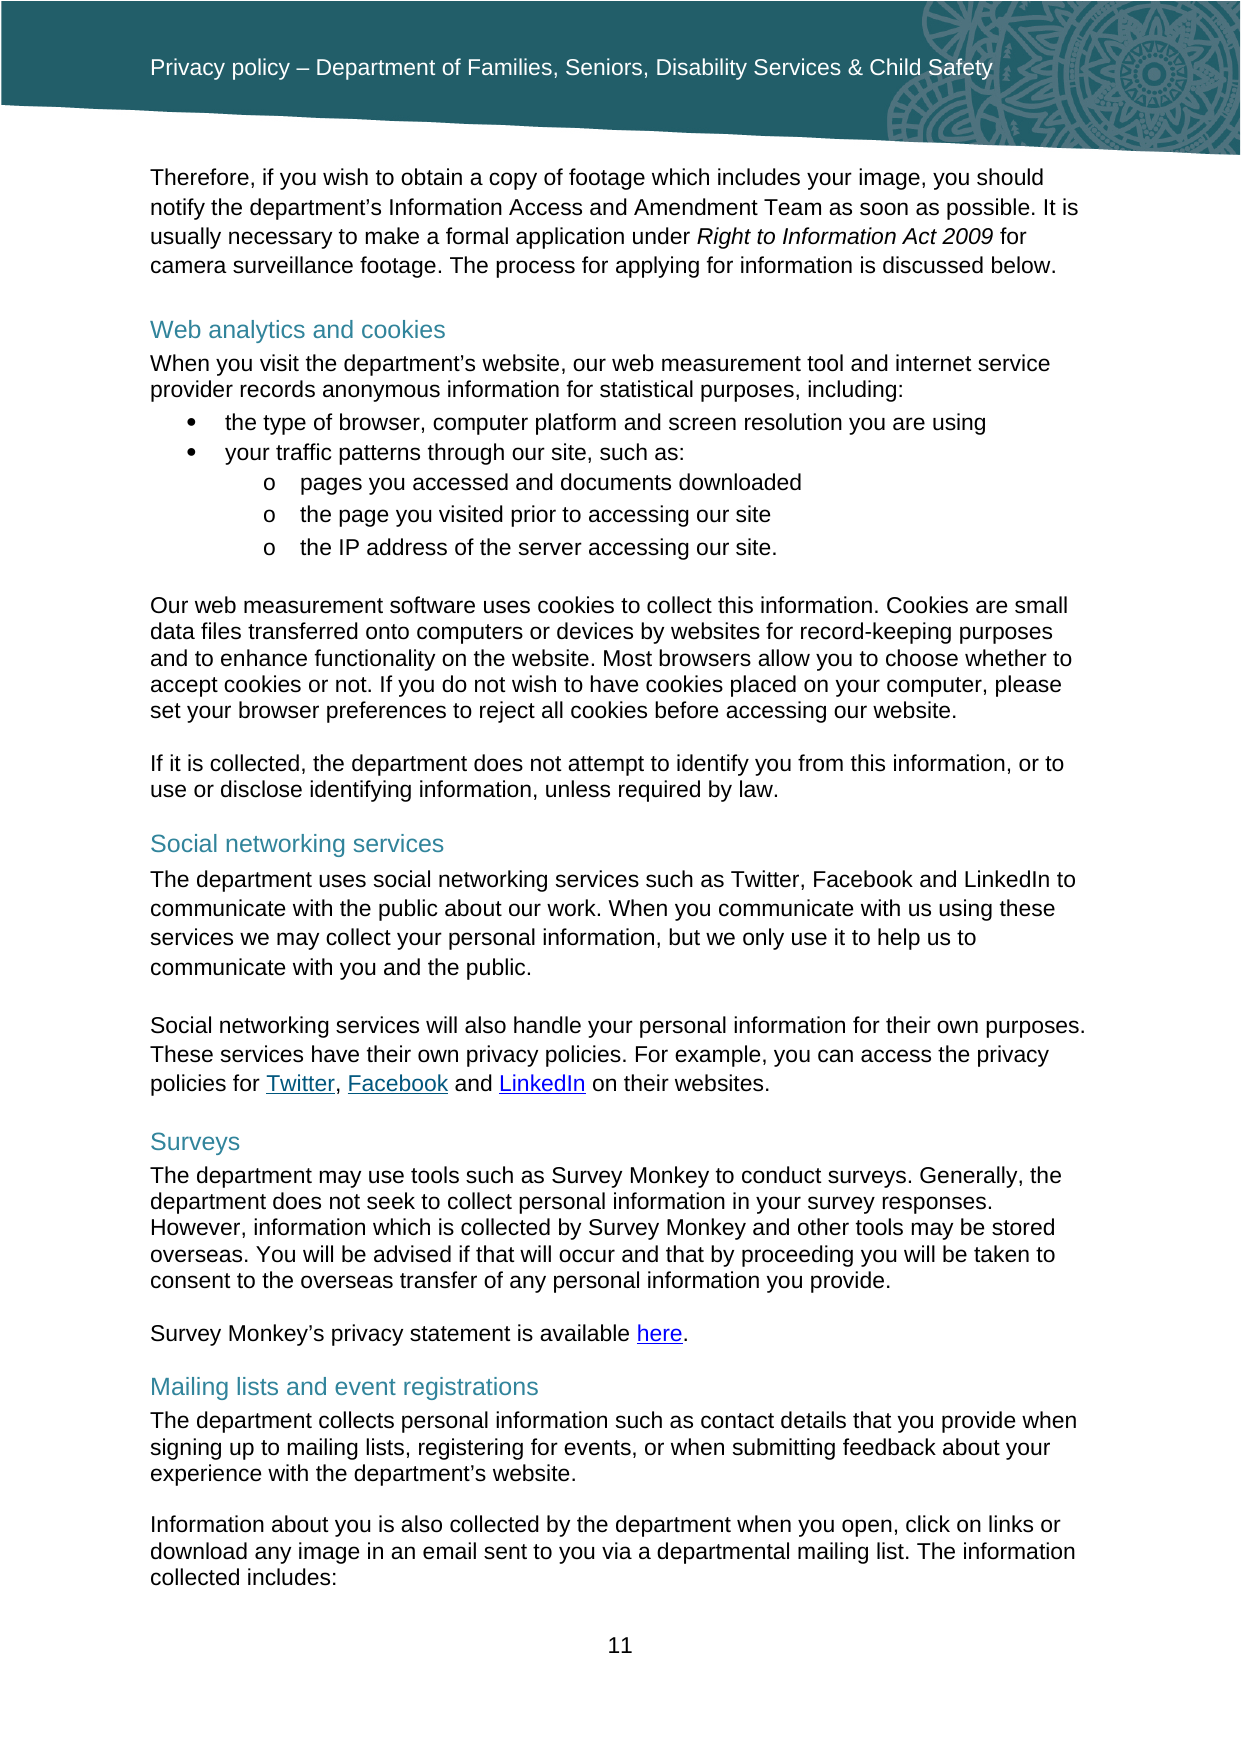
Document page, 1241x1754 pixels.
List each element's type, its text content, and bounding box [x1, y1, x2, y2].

picture [1, 1, 1241, 155]
list the IP address of the server accessing our site. [262, 534, 1090, 562]
subtitle Web analytics and cookies [150, 314, 1090, 343]
text Our web measurement software uses cookies to collect this information. Cookies are small data files transferred onto computers or devices by websites for record-keeping purposes and to enhance functionality on the website. Most browsers allow you to choose whether to accept cookies or not. If you do not wish to have cookies placed on your computer, please set your browser preferences to reject all cookies before accessing our website. [150, 592, 1090, 724]
text The department collects personal information such as contact details that you provide when signing up to mailing lists, registering for events, or when submitting feedback about your experience with the department’s website. [150, 1407, 1090, 1486]
text Therefore, if you wish to obtain a copy of footage which includes your image, you should notify the department’s Information Access and Amendment Team as soon as possible. It is usually necessary to make a formal application under Right to Information Act 2009 for camera surveillance footage. The process for applying for information is discussed below. [150, 162, 1090, 279]
list the type of browser, computer platform and screen resolution you are using [187, 408, 1090, 435]
subtitle Mailing lists and event registrations [150, 1372, 1090, 1401]
text The department uses social networking services such as Twitter, Facebook and LinkedIn to communicate with the public about our work. When you communicate with us using these services we may collect your personal information, but we only use it to help us to communicate with you and the public. [150, 864, 1090, 981]
text When you visit the department’s website, our web measurement tool and internet service provider records anonymous information for statistical purposes, including: [150, 349, 1090, 402]
subtitle Social networking services [150, 829, 1090, 858]
list the page you visited prior to accessing our site [262, 501, 1090, 530]
text If it is collected, the department does not attempt to identify you from this information, or to use or disclose identifying information, unless required by law. [150, 750, 1090, 803]
list your traffic patterns through our site, such as: [187, 439, 1090, 465]
subtitle Surveys [150, 1127, 1090, 1155]
list pages you accessed and documents downloaded [262, 469, 1090, 497]
text Information about you is also collected by the department when you open, click on links or download any image in an email sent to you via a departmental mailing list. The information collected includes: [150, 1511, 1090, 1591]
text Survey Monkey’s privacy statement is available here. [150, 1320, 1090, 1346]
text Social networking services will also handle your personal information for their own purposes. These services have their own privacy policies. For example, you can access the privacy policies for Twitter, Facebook and LinkedIn on their websites. [150, 1010, 1090, 1097]
text The department may use tools such as Survey Monkey to conduct surveys. Generally, the department does not seek to collect personal information in your survey responses. However, information which is collected by Survey Monkey and other tools may be stored overseas. You will be advised if that will occur and that by proceeding you will be taken to consent to the overseas transfer of any personal information you provide. [150, 1162, 1090, 1293]
